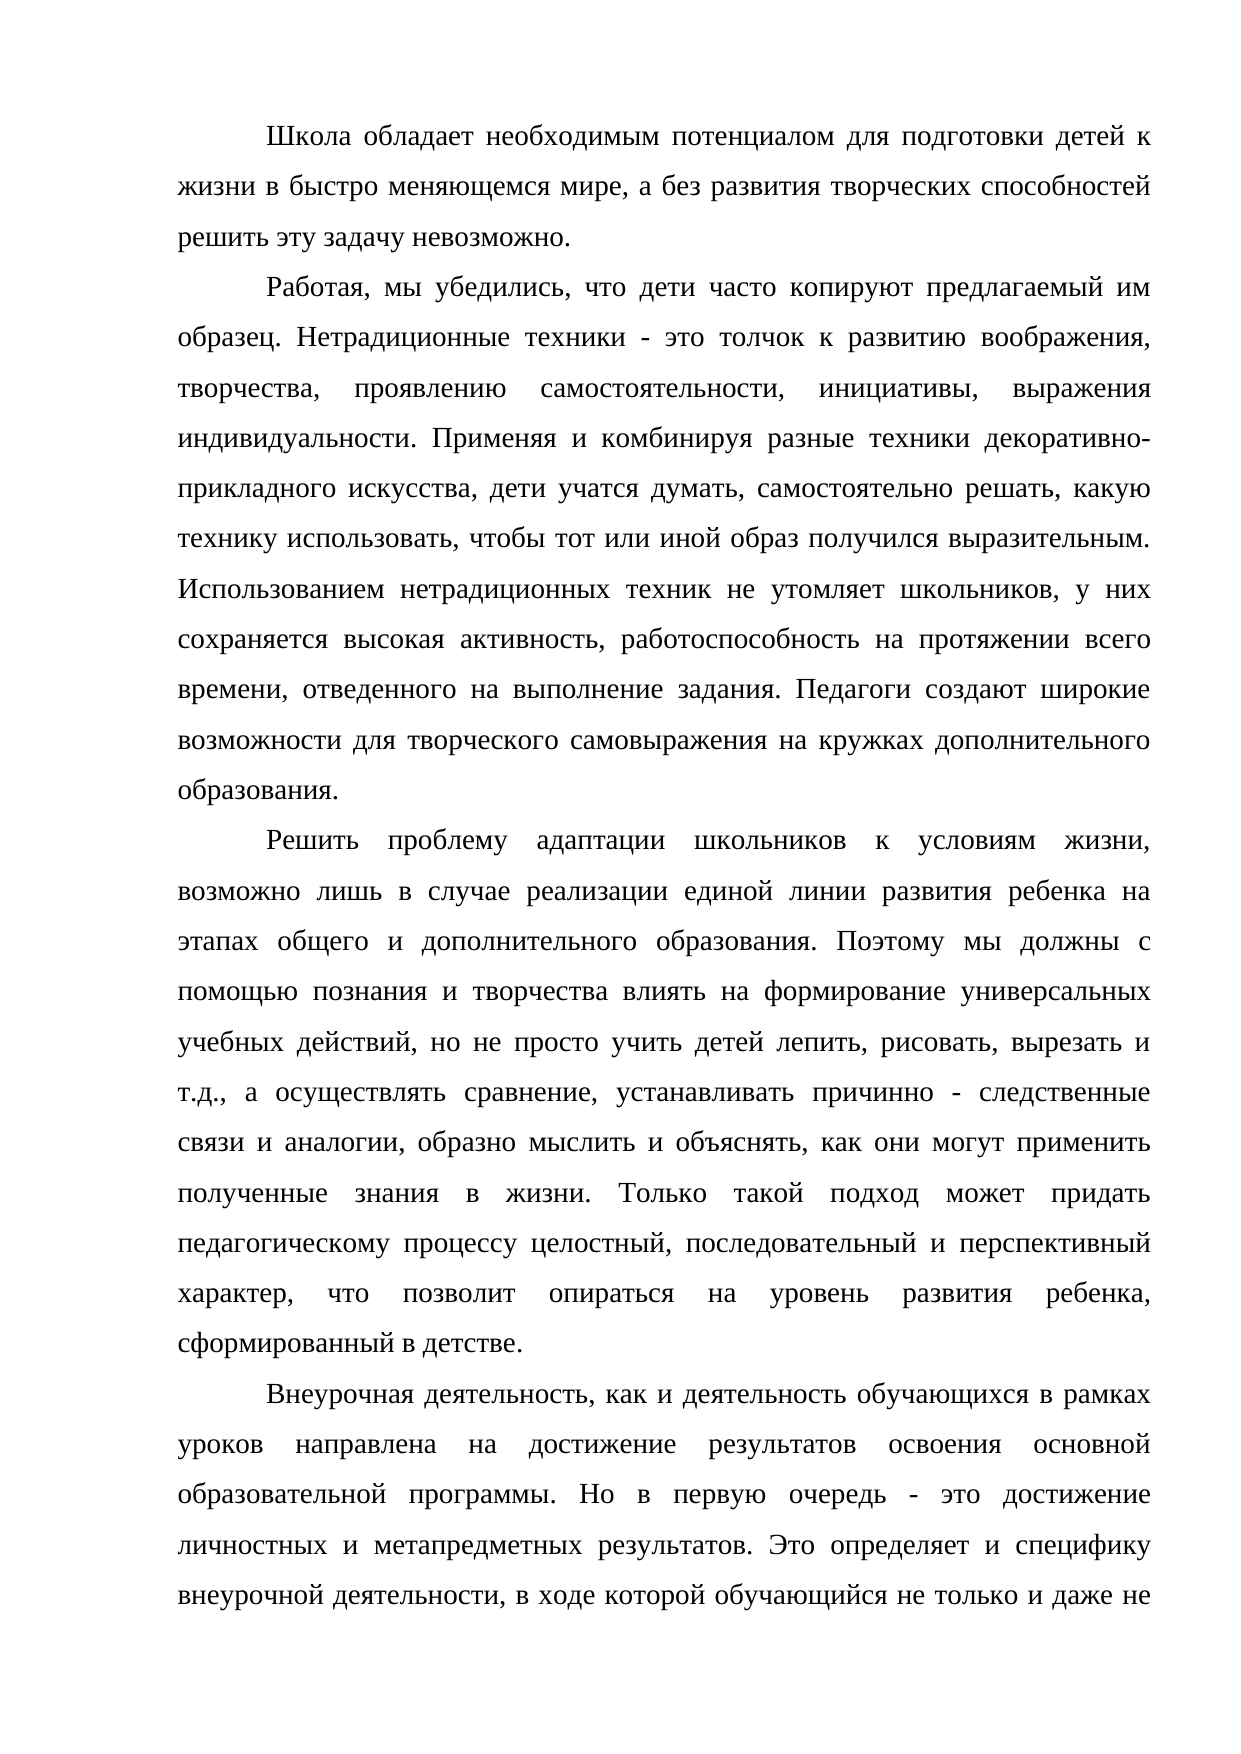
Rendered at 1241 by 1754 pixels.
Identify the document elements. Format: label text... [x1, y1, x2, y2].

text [177, 1376, 1152, 1611]
text Решить проблему адаптации школьников к условиям жизни, возможно лишь в случае реализации единой линии развития ребенка на этапах общего и дополнительного образования. Поэтому мы должны с помощью познания и творчества влиять на формирование универсальных учебных действий, но не просто учить детей лепить, рисовать, вырезать и т.д., а осуществлять сравнение, устанавливать причинно - следственные связи и аналогии, образно мыслить и объяснять, как они могут применить полученные знания в жизни. Только такой подход может придать педагогическому процессу целостный, последовательный и перспективный характер, что позволит опираться на уровень развития ребенка, сформированный в детстве. [177, 822, 1152, 1359]
text Работая, мы убедились, что дети часто копируют предлагаемый им образец. Нетрадиционные техники - это толчок к развитию воображения, творчества, проявлению самостоятельности, инициативы, выражения индивидуальности. Применяя и комбинируя разные техники декоративно-прикладного искусства, дети учатся думать, самостоятельно решать, какую технику использовать, чтобы тот или иной образ получился выразительным. Использованием нетрадиционных техник не утомляет школьников, у них сохраняется высокая активность, работоспособность на протяжении всего времени, отведенного на выполнение задания. Педагоги создают широкие возможности для творческого самовыражения на кружках дополнительного образования. [177, 269, 1152, 806]
text Школа обладает необходимым потенциалом для подготовки детей к жизни в быстро меняющемся мире, а без развития творческих способностей решить эту задачу невозможно. [177, 118, 1152, 252]
